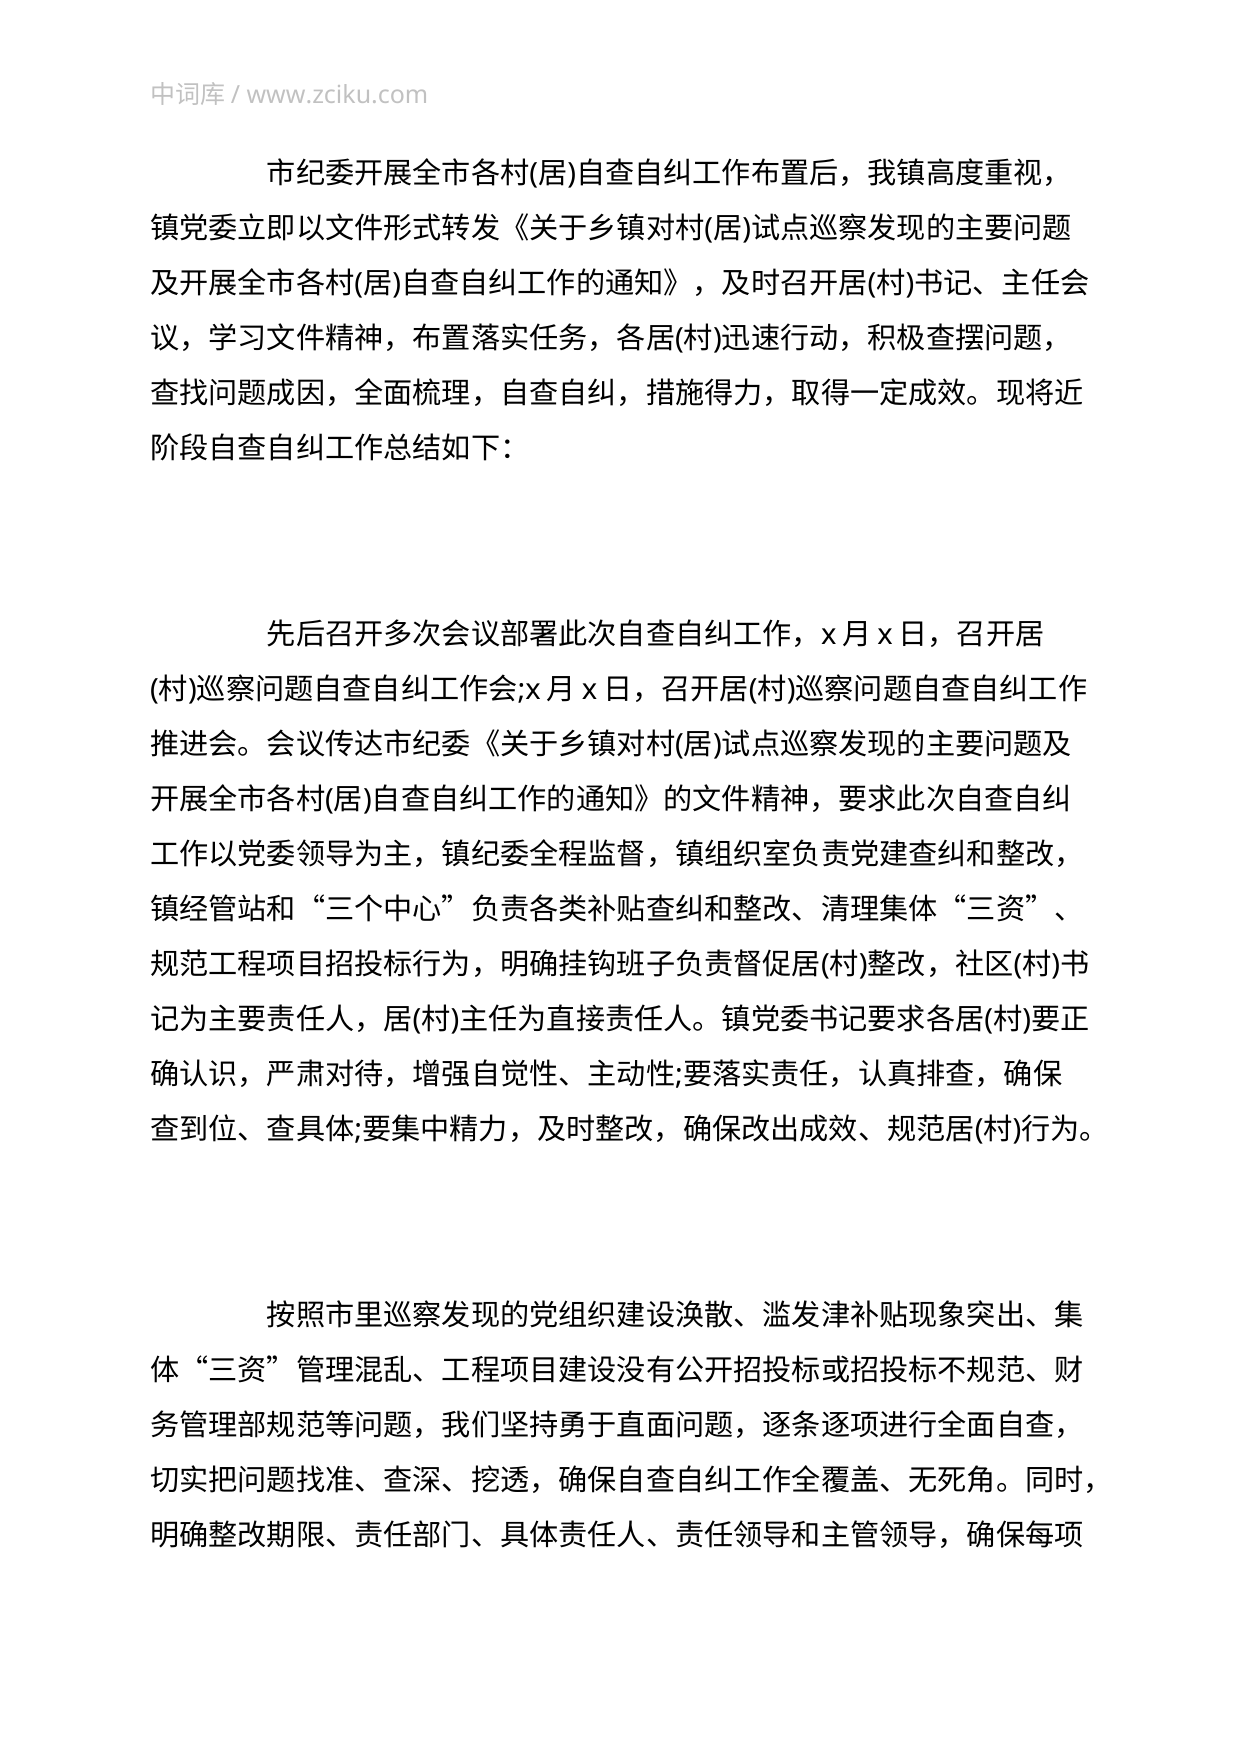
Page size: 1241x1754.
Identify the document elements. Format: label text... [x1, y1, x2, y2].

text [150, 1292, 1090, 1554]
text 先后召开多次会议部署此次自查自纠工作，x月x日，召开居(村)巡察问题自查自纠工作会;x月x日，召开居(村)巡察问题自查自纠工作推进会。会议传达市纪委《关于乡镇对村(居)试点巡察发现的主要问题及开展全市各村(居)自查自纠工作的通知》的文件精神，要求此次自查自纠工作以党委领导为主，镇纪委全程监督，镇组织室负责党建查纠和整改，镇经管站和“三个中心”负责各类补贴查纠和整改、清理集体“三资”、规范工程项目招投标行为，明确挂钩班子负责督促居(村)整改，社区(村)书记为主要责任人，居(村)主任为直接责任人。镇党委书记要求各居(村)要正确认识，严肃对待，增强自觉性、主动性;要落实责任，认真排查，确保查到位、查具体;要集中精力，及时整改，确保改出成效、规范居(村)行为。 [150, 611, 1090, 1148]
text 市纪委开展全市各村(居)自查自纠工作布置后，我镇高度重视，镇党委立即以文件形式转发《关于乡镇对村(居)试点巡察发现的主要问题及开展全市各村(居)自查自纠工作的通知》，及时召开居(村)书记、主任会议，学习文件精神，布置落实任务，各居(村)迅速行动，积极查摆问题，查找问题成因，全面梳理，自查自纠，措施得力，取得一定成效。现将近阶段自查自纠工作总结如下： [150, 150, 1090, 467]
